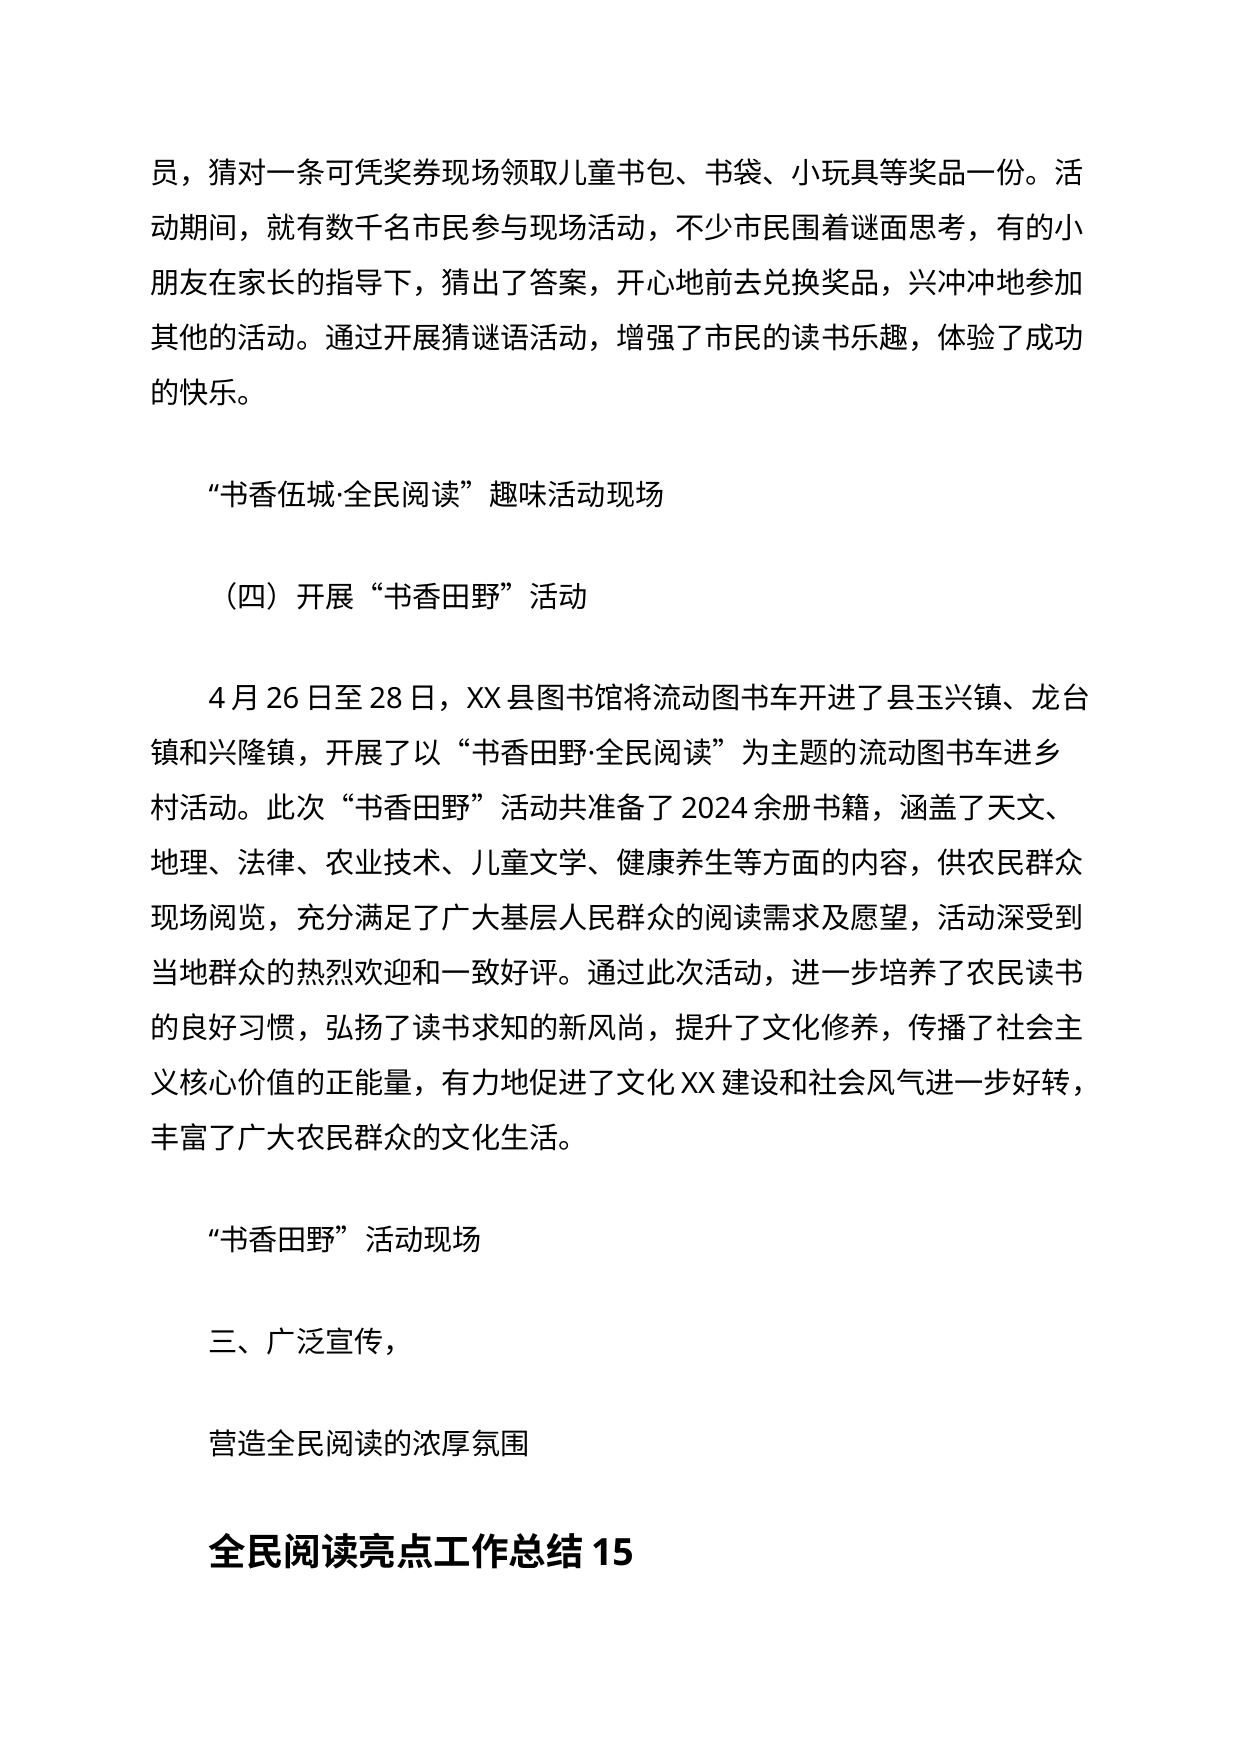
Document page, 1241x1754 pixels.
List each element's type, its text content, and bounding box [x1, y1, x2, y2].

text “书香田野”活动现场 [150, 1216, 1090, 1259]
text 三、广泛宣传， [150, 1318, 1090, 1361]
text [150, 150, 1090, 412]
text “书香伍城·全民阅读”趣味活动现场 [150, 471, 1090, 514]
text 营造全民阅读的浓厚氛围 [150, 1420, 1090, 1462]
text 4月26日至28日，XX县图书馆将流动图书车开进了县玉兴镇、龙台镇和兴隆镇，开展了以“书香田野·全民阅读”为主题的流动图书车进乡村活动。此次“书香田野”活动共准备了2024余册书籍，涵盖了天文、地理、法律、农业技术、儿童文学、健康养生等方面的内容，供农民群众现场阅览，充分满足了广大基层人民群众的阅读需求及愿望，活动深受到当地群众的热烈欢迎和一致好评。通过此次活动，进一步培养了农民读书的良好习惯，弘扬了读书求知的新风尚，提升了文化修养，传播了社会主义核心价值的正能量，有力地促进了文化XX建设和社会风气进一步好转，丰富了广大农民群众的文化生活。 [150, 675, 1090, 1157]
text 全民阅读亮点工作总结15 [150, 1522, 1090, 1576]
text （四）开展“书香田野”活动 [150, 573, 1090, 616]
